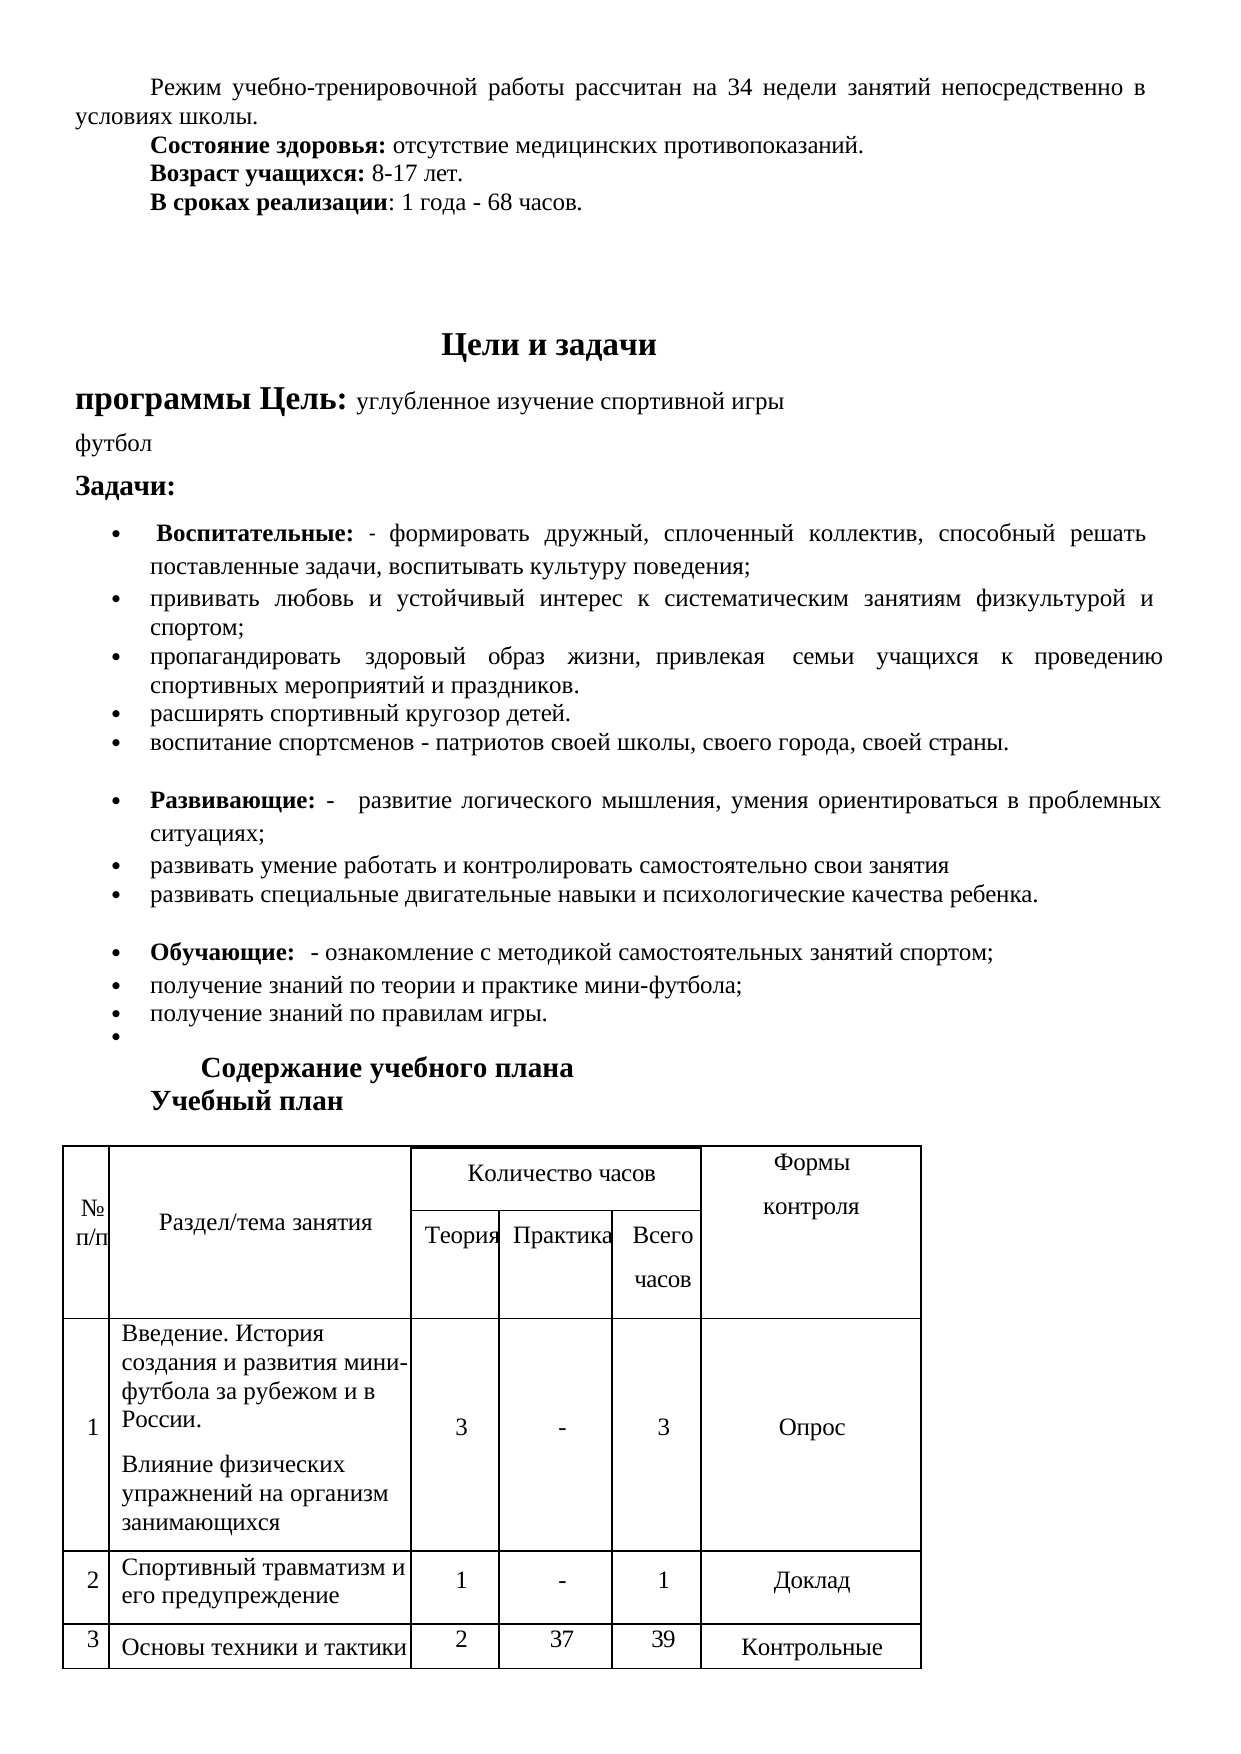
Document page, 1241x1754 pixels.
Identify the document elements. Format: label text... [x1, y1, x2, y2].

table_cell Основы техники и тактики [110, 1625, 410, 1667]
list Воспитательные: - формировать дружный, сплоченный коллектив, способный решать поставленные задачи, воспитывать культуру поведения; [112, 518, 1165, 579]
table_cell 1 [412, 1552, 498, 1623]
table_header Формы контроля [702, 1147, 920, 1318]
list Развивающие: - развитие логического мышления, умения ориентироваться в проблемных ситуациях; [112, 785, 1165, 847]
list пропагандировать здоровый образ жизни, привлекая семьи учащихся к проведению спортивных мероприятий и праздников. [112, 641, 1165, 698]
table_header Раздел/тема занятия [110, 1147, 410, 1318]
text Возраст учащихся: 8-17 лет. [150, 158, 1194, 187]
list воспитание спортсменов - патриотов своей школы, своего города, своей страны. [112, 727, 1194, 756]
table_cell 3 [64, 1625, 108, 1667]
text Состояние здоровья: отсутствие медицинских противопоказаний. [150, 130, 1194, 158]
table_cell 37 [500, 1625, 611, 1667]
list развивать умение работать и контролировать самостоятельно свои занятия [112, 851, 1194, 879]
text Задачи: [75, 468, 1194, 502]
table_header № п/п [64, 1147, 108, 1318]
list получение знаний по правилам игры. [112, 998, 1194, 1027]
list Содержание учебного плана Учебный план [150, 1050, 574, 1117]
table_cell Спортивный травматизм и его предупреждение [110, 1552, 410, 1623]
table_cell Контрольные [702, 1625, 920, 1667]
table_cell - [500, 1319, 611, 1550]
table_cell Доклад [702, 1552, 920, 1623]
table_cell Всего часов [613, 1211, 700, 1318]
table_cell Введение. История создания и развития мини- футбола за рубежом и в России. Влияние физических упражнений на организм занимающихся [110, 1319, 410, 1550]
table_cell Теория [412, 1211, 498, 1318]
table_cell 3 [613, 1319, 700, 1550]
list получение знаний по теории и практике мини-футбола; [112, 970, 1194, 998]
table_cell 2 [412, 1625, 498, 1667]
text Режим учебно-тренировочной работы рассчитан на 34 недели занятий непосредственно в условиях школы. [75, 72, 1194, 130]
list Цели и задачи программы Цель: углубленное изучение спортивной игры футбол [75, 324, 841, 457]
table_cell 1 [613, 1552, 700, 1623]
table_header Количество часов [412, 1149, 700, 1210]
table_cell Практика [500, 1211, 611, 1318]
table_cell 1 [64, 1319, 108, 1550]
table_cell Опрос [702, 1319, 920, 1550]
list Обучающие: - ознакомление с методикой самостоятельных занятий спортом; [112, 937, 1194, 966]
table_cell 39 [613, 1625, 700, 1667]
list расширять спортивный кругозор детей. [112, 698, 1194, 727]
text В сроках реализации: 1 года - 68 часов. [150, 187, 1194, 216]
list развивать специальные двигательные навыки и психологические качества ребенка. [112, 879, 1194, 908]
list прививать любовь и устойчивый интерес к систематическим занятиям физкультурой и спортом; [112, 583, 1164, 641]
table_cell 2 [64, 1552, 108, 1623]
table_cell 3 [412, 1319, 498, 1550]
text  [112, 1030, 1194, 1049]
table_cell - [500, 1552, 611, 1623]
